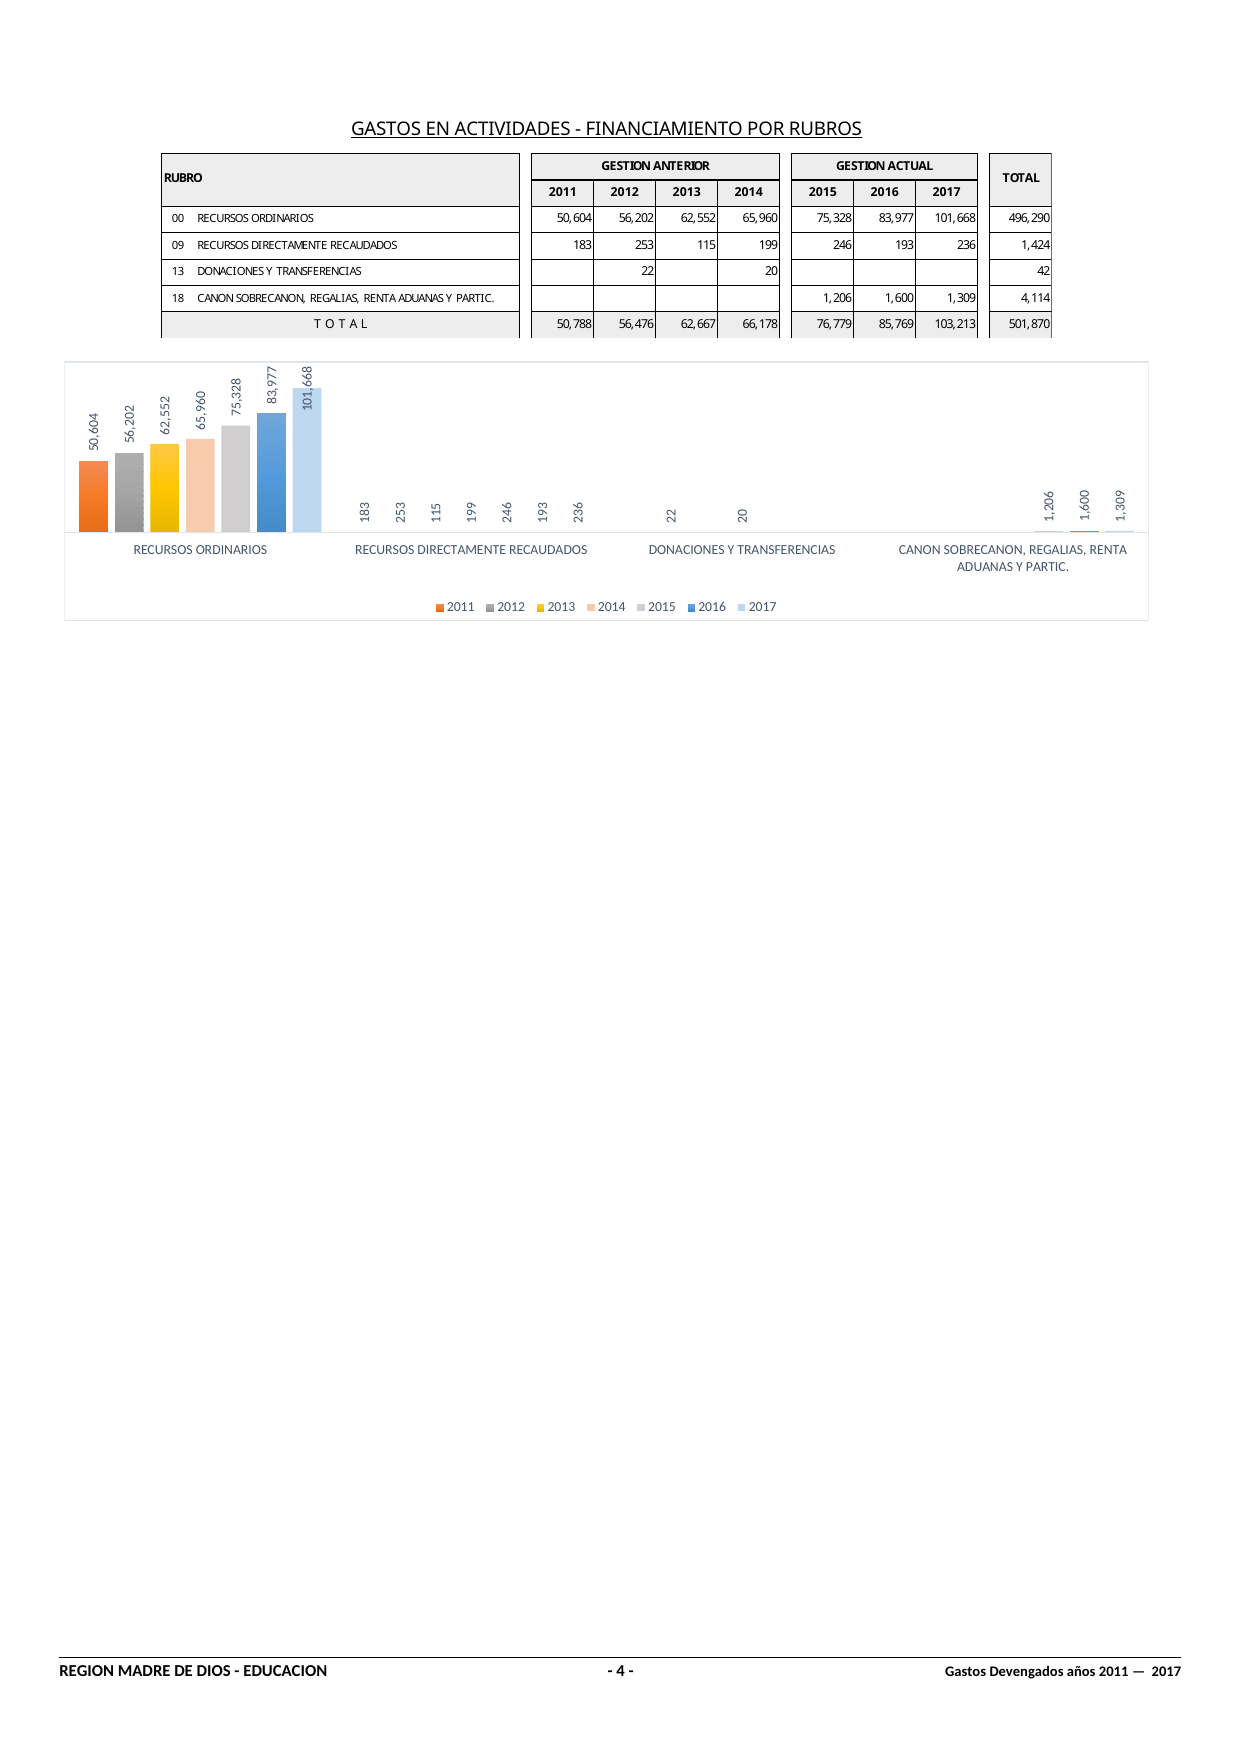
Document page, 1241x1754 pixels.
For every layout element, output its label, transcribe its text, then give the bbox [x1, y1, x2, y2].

table_header GASTOS EN ACTIVIDADES - FINANCIAMIENTO POR RUBROS [39, 71, 1174, 627]
